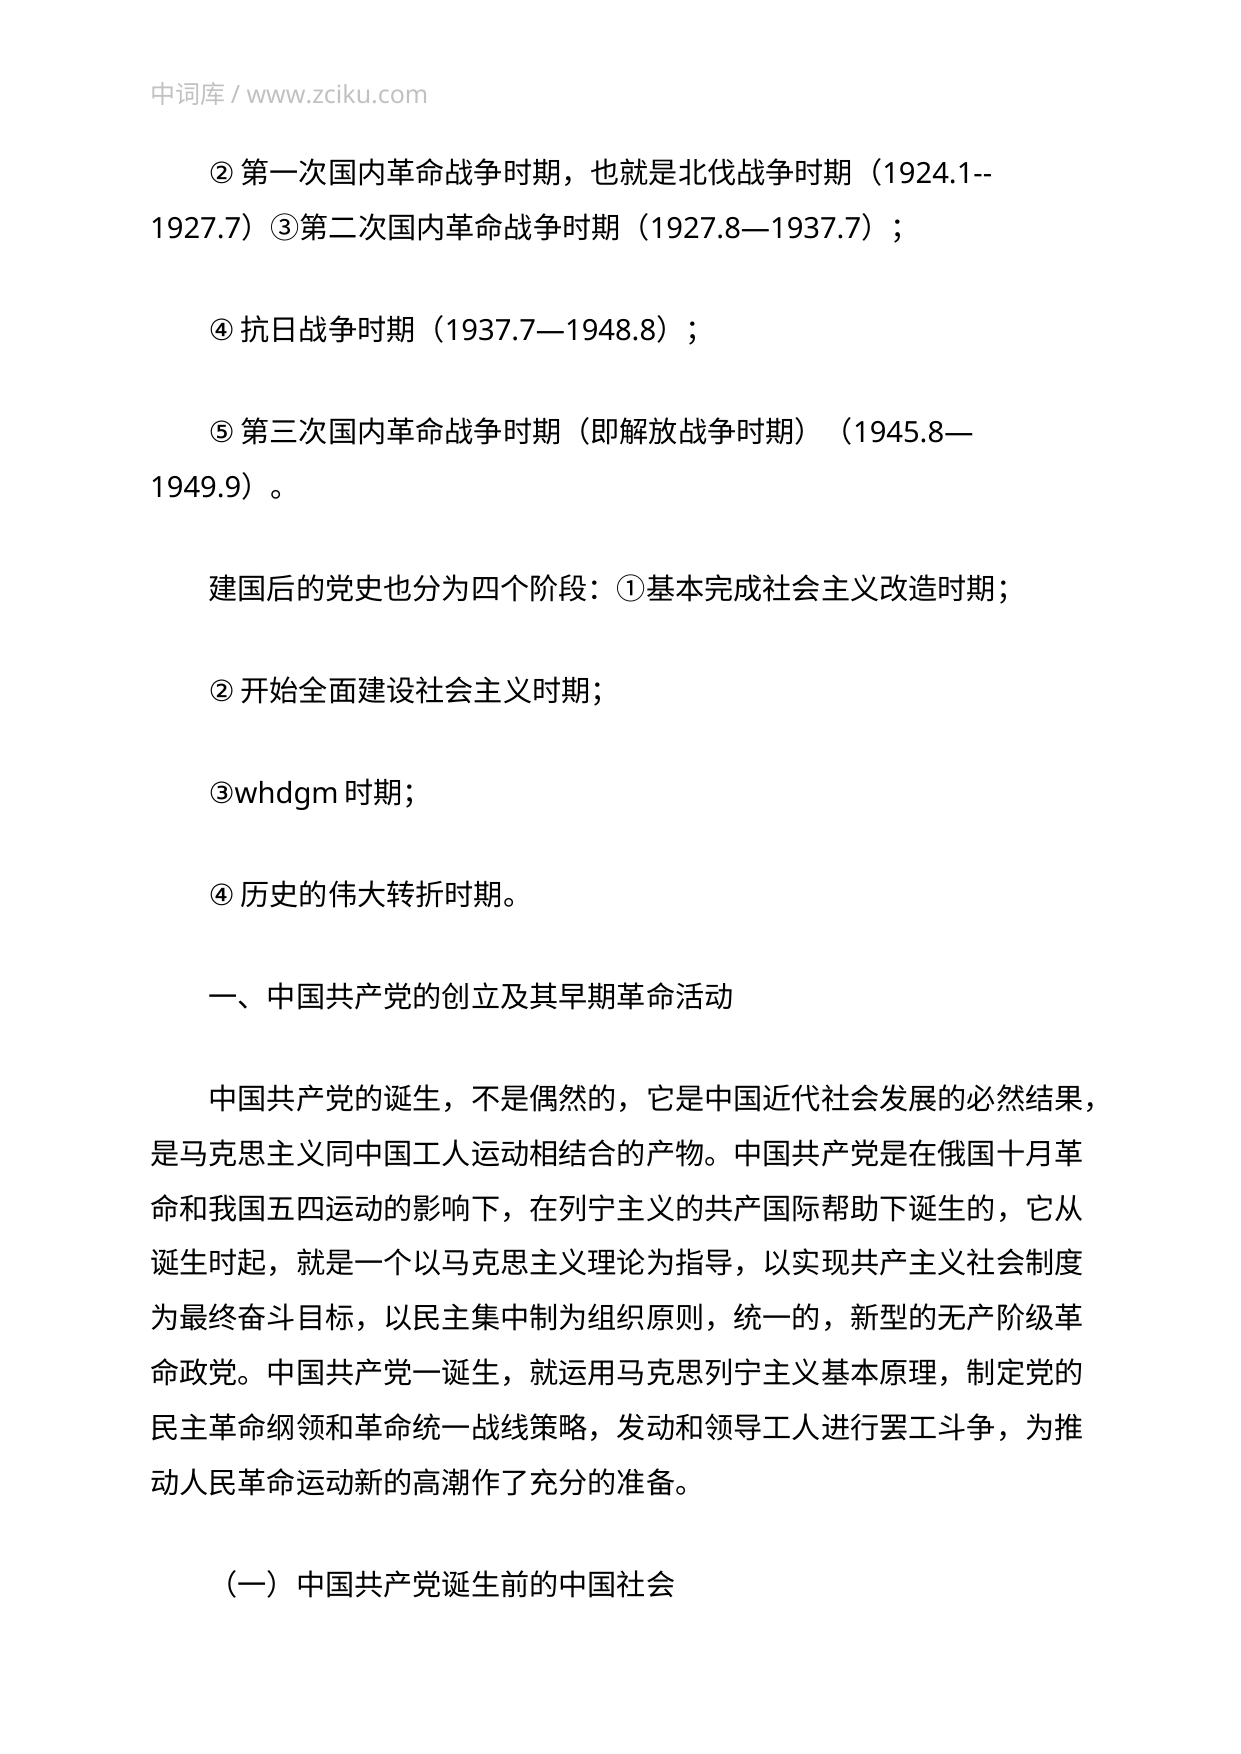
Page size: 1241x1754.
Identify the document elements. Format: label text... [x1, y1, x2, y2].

text 建国后的党史也分为四个阶段：①基本完成社会主义改造时期； [150, 566, 1090, 608]
text ⑤第三次国内革命战争时期（即解放战争时期）（1945.8—1949.9）。 [150, 409, 1090, 506]
text 一、中国共产党的创立及其早期革命活动 [150, 974, 1090, 1016]
text 中国共产党的诞生，不是偶然的，它是中国近代社会发展的必然结果，是马克思主义同中国工人运动相结合的产物。中国共产党是在俄国十月革命和我国五四运动的影响下，在列宁主义的共产国际帮助下诞生的，它从诞生时起，就是一个以马克思主义理论为指导，以实现共产主义社会制度为最终奋斗目标，以民主集中制为组织原则，统一的，新型的无产阶级革命政党。中国共产党一诞生，就运用马克思列宁主义基本原理，制定党的民主革命纲领和革命统一战线策略，发动和领导工人进行罢工斗争，为推动人民革命运动新的高潮作了充分的准备。 [150, 1075, 1090, 1502]
text ③whdgm时期； [150, 770, 1090, 812]
text ④抗日战争时期（1937.7—1948.8）； [150, 307, 1090, 349]
text ②开始全面建设社会主义时期； [150, 668, 1090, 710]
text （一）中国共产党诞生前的中国社会 [150, 1561, 1090, 1604]
text ②第一次国内革命战争时期，也就是北伐战争时期（1924.1--1927.7）③第二次国内革命战争时期（1927.8—1937.7）； [150, 150, 1090, 247]
text ④历史的伟大转折时期。 [150, 872, 1090, 914]
